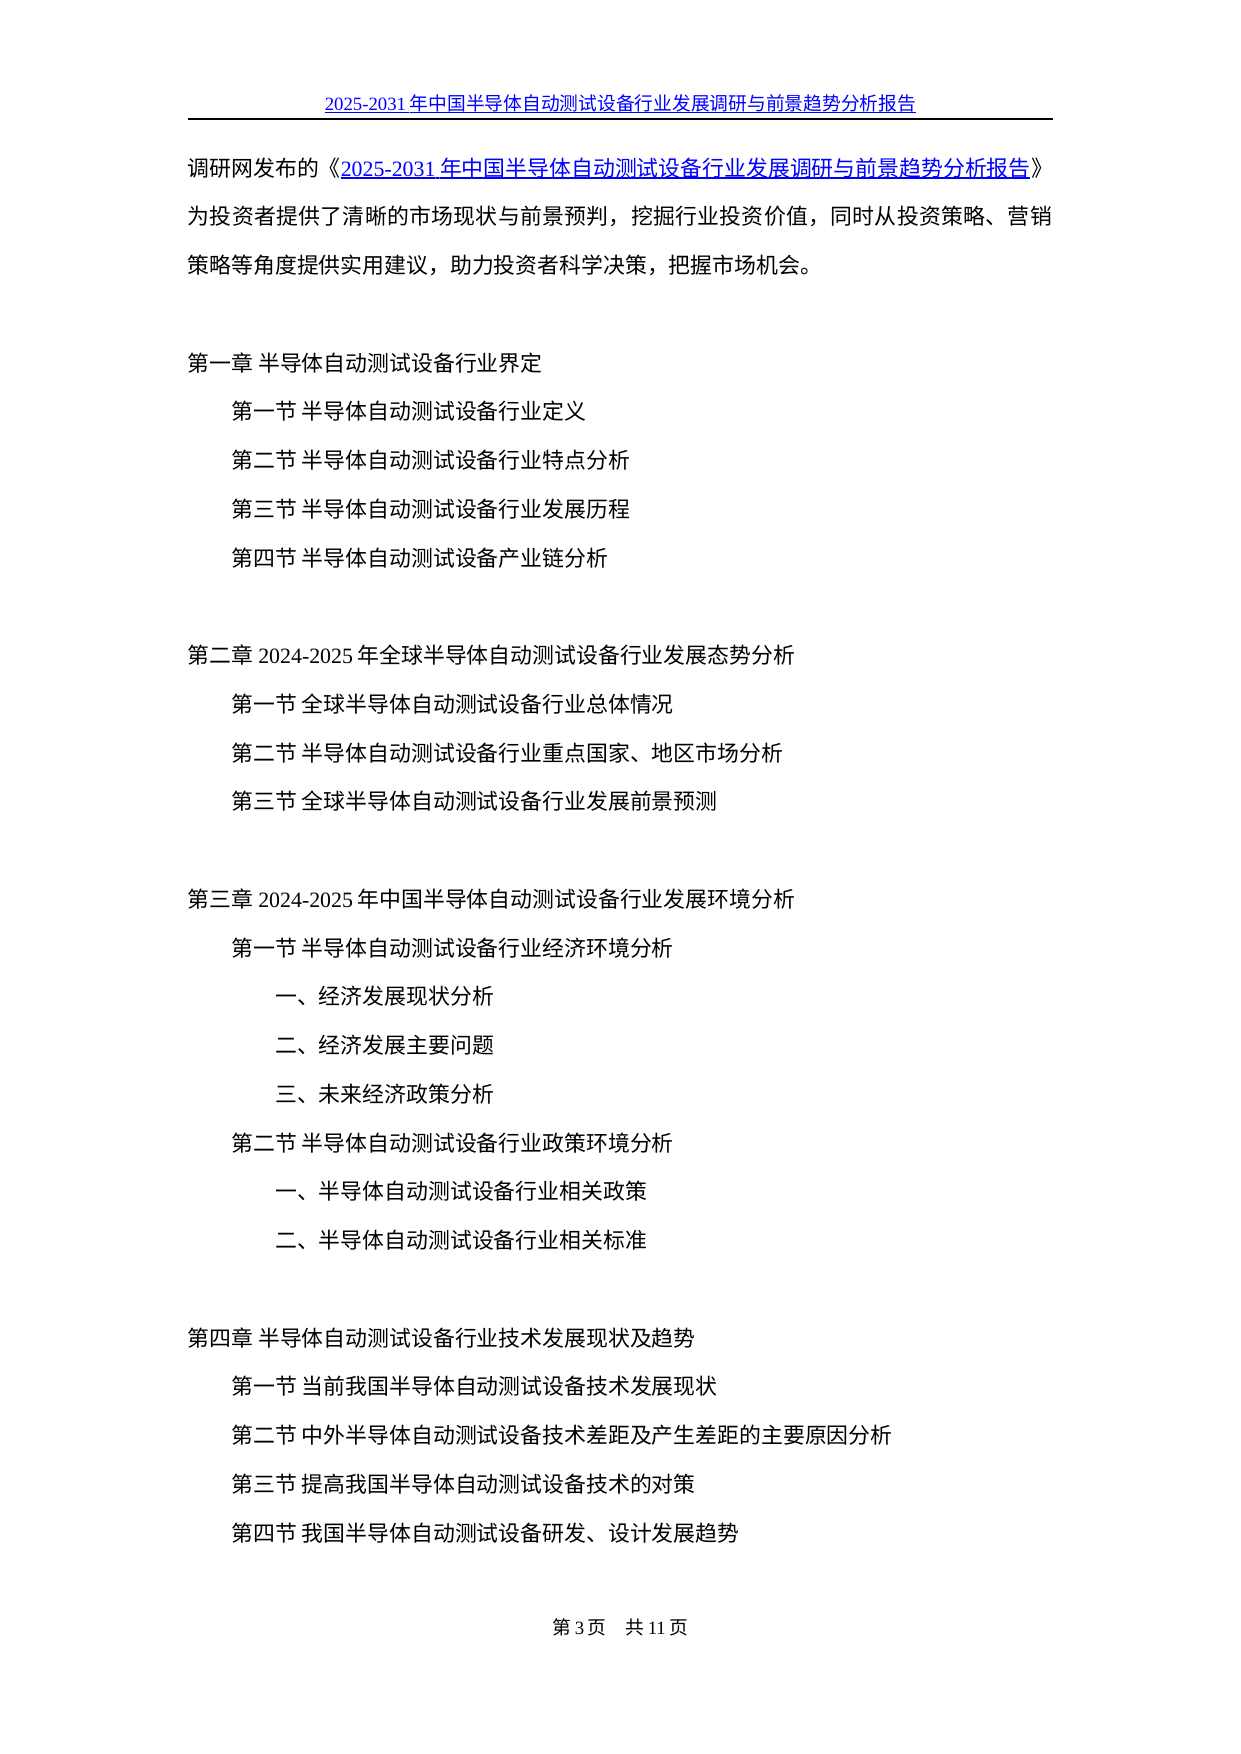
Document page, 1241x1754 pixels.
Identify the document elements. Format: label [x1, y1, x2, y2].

text [187, 150, 1053, 1548]
